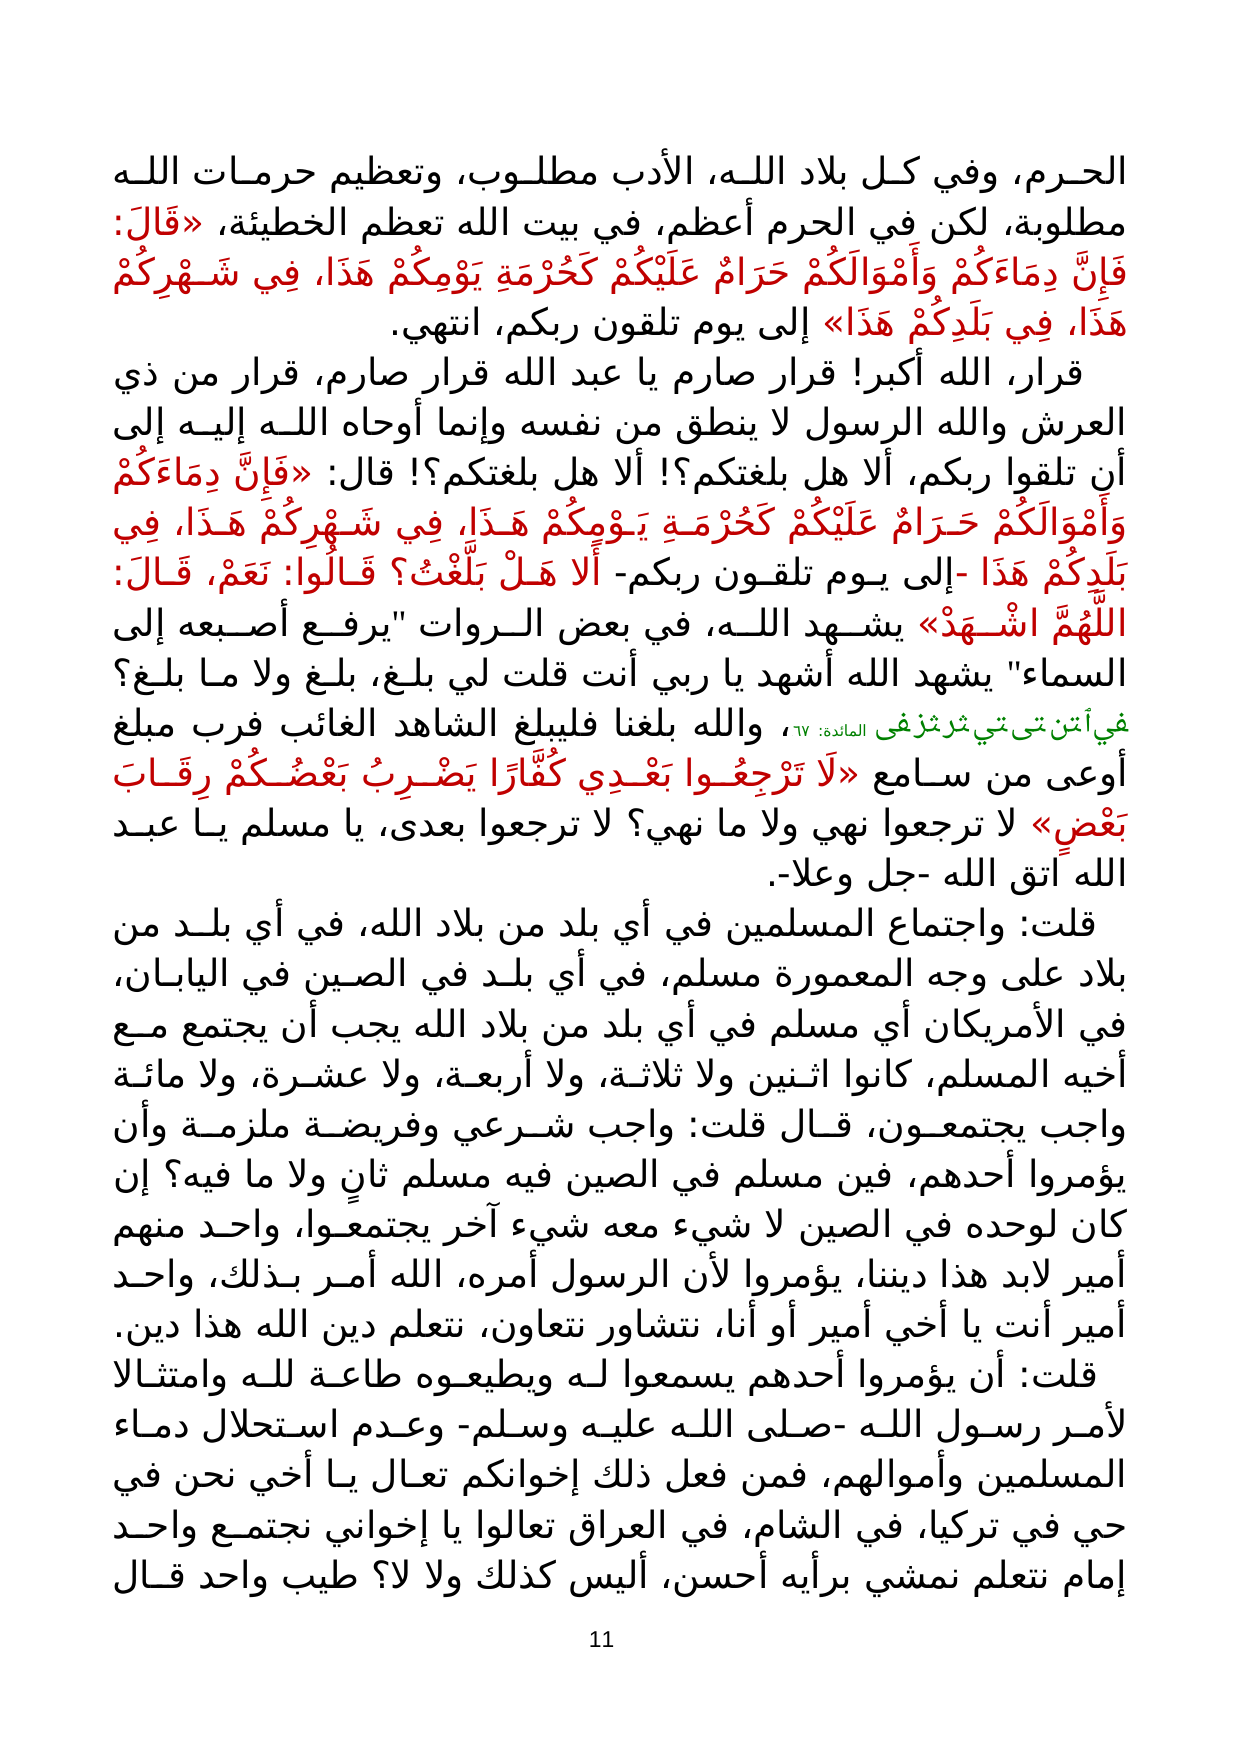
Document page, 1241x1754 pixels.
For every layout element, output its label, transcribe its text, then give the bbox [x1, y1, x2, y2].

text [112, 1353, 1128, 1597]
text قلت: واجتماع المسلمين في أي بلد من بلاد الله، في أي بلد من بلاد على وجه المعمورة مسلم، في أي بلد في الصين في اليابان، في الأمريكان أي مسلم في أي بلد من بلاد الله يجب أن يجتمع مع أخيه المسلم، كانوا اثنين ولا ثلاثة، ولا أربعة، ولا عشرة، ولا مائة واجب يجتمعون، قال قلت: واجب شرعي وفريضة ملزمة وأن يؤمروا أحدهم، فين مسلم في الصين فيه مسلم ثانٍ ولا ما فيه؟ إن كان لوحده في الصين لا شيء معه شيء آخر يجتمعوا، واحد منهم أمير لابد هذا ديننا، يؤمروا لأن الرسول أمره، الله أمر بذلك، واحد أمير أنت يا أخي أمير أو أنا، نتشاور نتعاون، نتعلم دين الله هذا دين. [112, 902, 1128, 1346]
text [112, 150, 1128, 344]
text قرار، الله أكبر! قرار صارم يا عبد الله قرار صارم، قرار من ذي العرش والله الرسول لا ينطق من نفسه وإنما أوحاه الله إليه إلى أن تلقوا ربكم، ألا هل بلغتكم؟! ألا هل بلغتكم؟! قال: «فَإِنَّ دِمَاءَكُمْ وَأَمْوَالَكُمْ حَرَامٌ عَلَيْكُمْ كَحُرْمَةِ يَوْمِكُمْ هَذَا، فِي شَهْرِكُمْ هَذَا، فِي بَلَدِكُمْ هَذَا -إلى يوم تلقون ربكم- أَلا هَلْ بَلَّغْتُ؟ قَالُوا: نَعَمْ، قَالَ: اللَّهُمَّ اشْهَدْ» يشهد الله، في بعض الروات "يرفع أصبعه إلى السماء" يشهد الله أشهد يا ربي أنت قلت لي بلغ، بلغ ولا ما بلغ؟ ﱽﭐ ﱳ ﱴ ﱵ ﱶ ﱷ ﱼ المائدة: ٦٧،، والله بلغنا فليبلغ الشاهد الغائب فرب مبلغ أوعى من سامع «لَا تَرْجِعُوا بَعْدِي كُفَّارًا يَضْرِبُ بَعْضُكُمْ رِقَابَ بَعْضٍ» لا ترجعوا نهي ولا ما نهي؟ لا ترجعوا بعدى، يا مسلم يا عبد الله اتق الله -جل وعلا-. [112, 350, 1128, 896]
